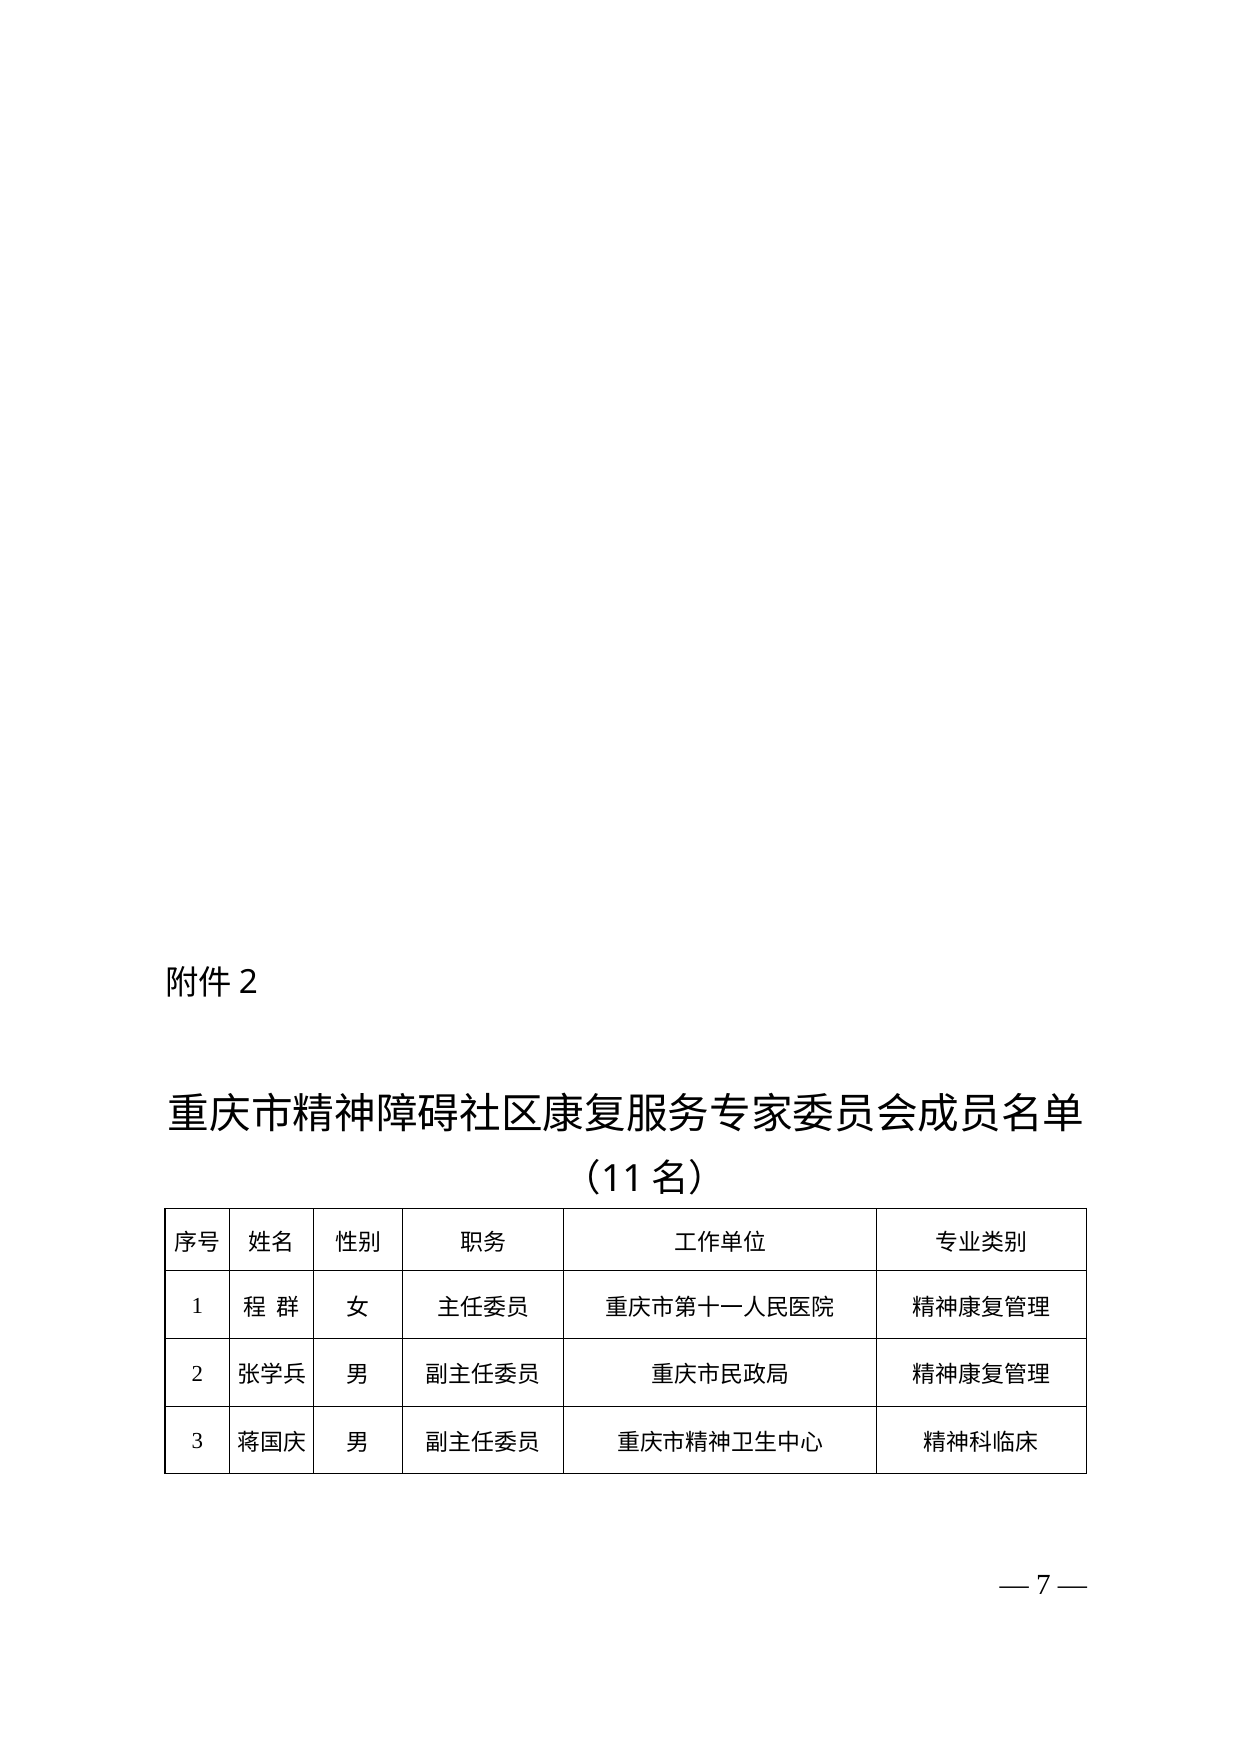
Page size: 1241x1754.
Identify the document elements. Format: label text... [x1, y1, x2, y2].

table_header 专业类别 [877, 1209, 1086, 1270]
table_cell 3 [166, 1407, 229, 1473]
table_cell 1 [166, 1271, 229, 1338]
table_header 工作单位 [564, 1209, 876, 1270]
table_cell 蒋国庆 [230, 1407, 313, 1473]
table_cell 副主任委员 [403, 1407, 563, 1473]
table_cell 2 [166, 1339, 229, 1406]
table_cell 男 [314, 1407, 402, 1473]
text 重庆市精神障碍社区康复服务专家委员会成员名单 [165, 1078, 1087, 1143]
table_header 性别 [314, 1209, 402, 1270]
table_header 职务 [403, 1209, 563, 1270]
table_header 序号 [166, 1209, 229, 1270]
table_header 姓名 [230, 1209, 313, 1270]
table_cell 精神科临床 [877, 1407, 1086, 1473]
table_cell 精神康复管理 [877, 1339, 1086, 1406]
table_cell 程 群 [230, 1271, 313, 1338]
table_cell 重庆市民政局 [564, 1339, 876, 1406]
table_cell 重庆市精神卫生中心 [564, 1407, 876, 1473]
table_cell 女 [314, 1271, 402, 1338]
table_cell 重庆市第十一人民医院 [564, 1271, 876, 1338]
table_cell 主任委员 [403, 1271, 563, 1338]
text （11名） [165, 1143, 1087, 1208]
table_cell 张学兵 [230, 1339, 313, 1406]
table_cell 男 [314, 1339, 402, 1406]
table_cell 副主任委员 [403, 1339, 563, 1406]
text 附件2 [165, 948, 1087, 1013]
table_cell 精神康复管理 [877, 1271, 1086, 1338]
